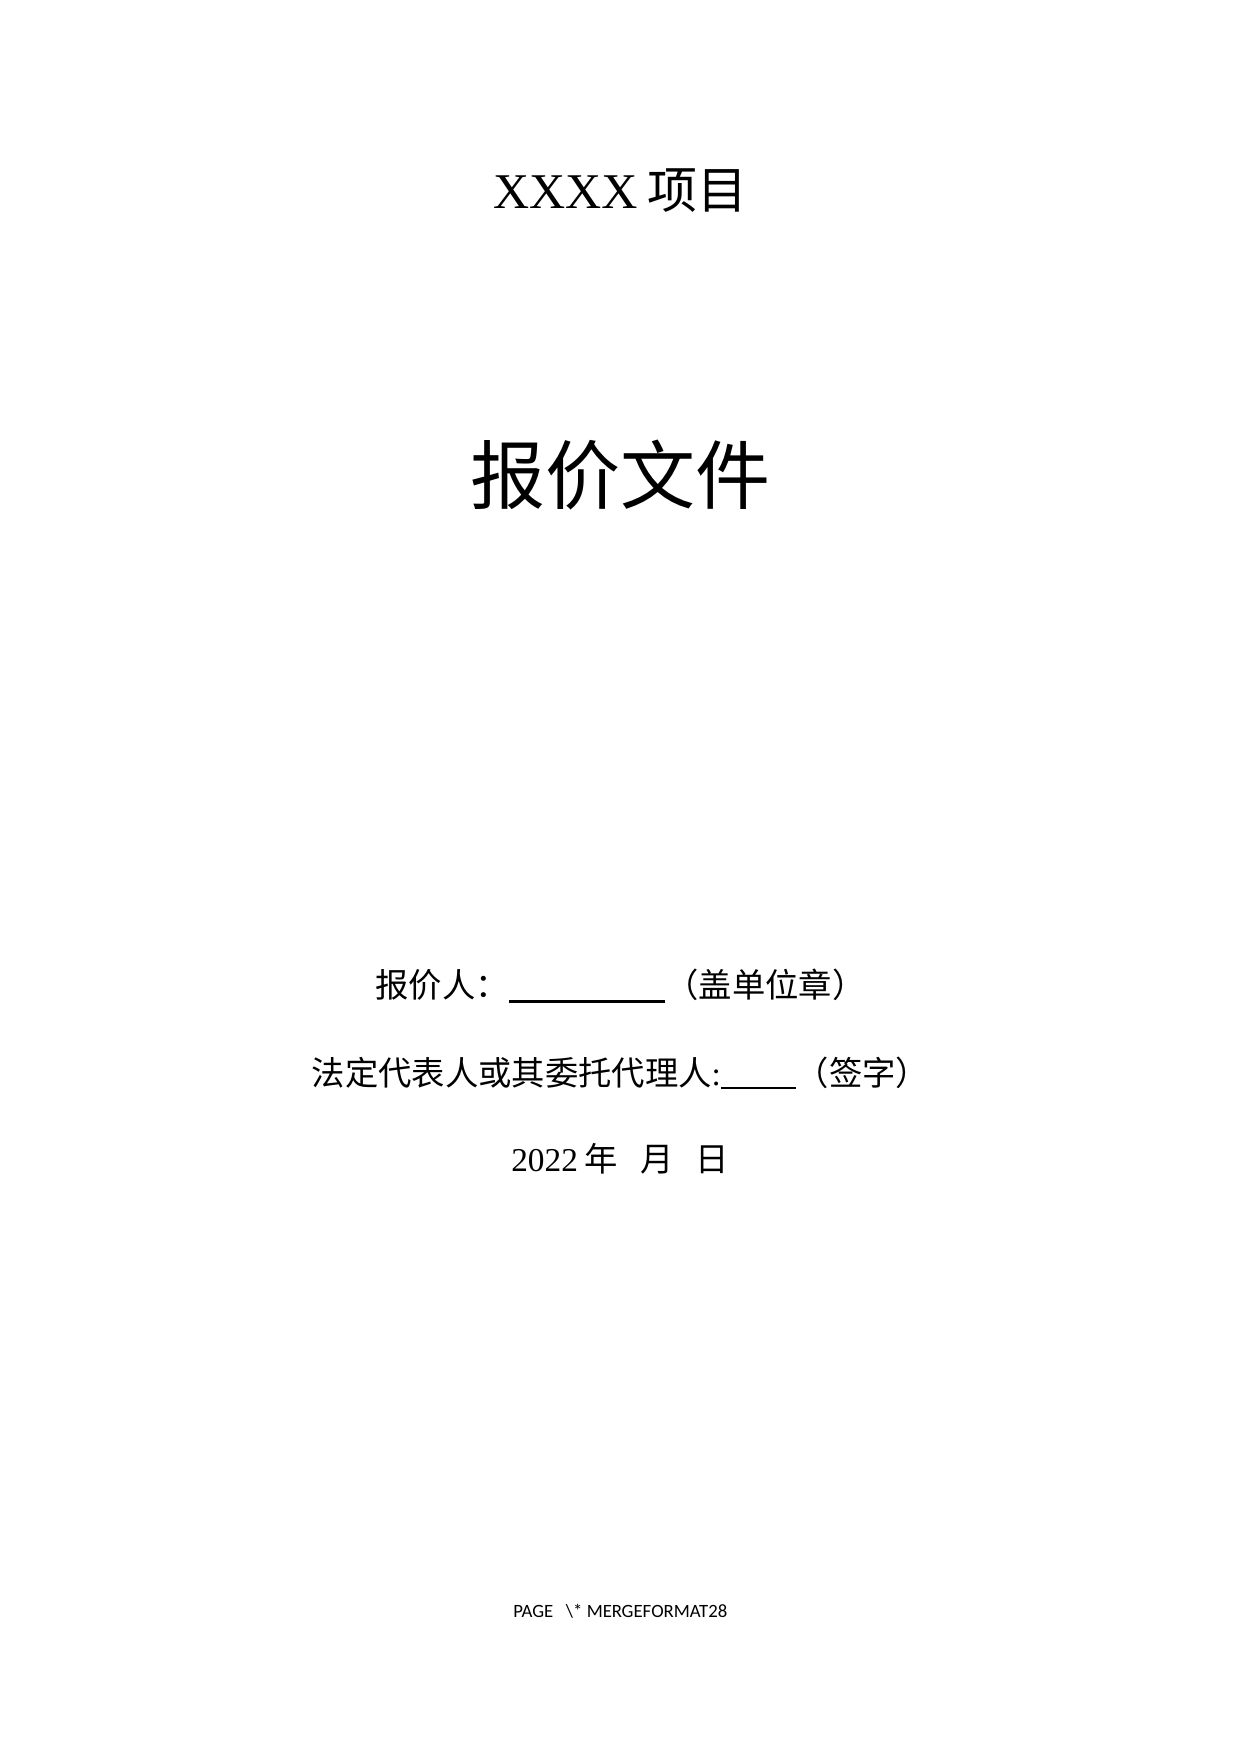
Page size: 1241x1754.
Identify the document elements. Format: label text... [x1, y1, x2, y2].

text 2022年 月 日 [187, 1133, 1053, 1181]
text 法定代表人或其委托代理人: （签字） [187, 1046, 1053, 1094]
text 报价人： （盖单位章） [187, 959, 1053, 1007]
text 报价文件 [187, 417, 1053, 525]
text XXXX项目 [187, 150, 1053, 222]
